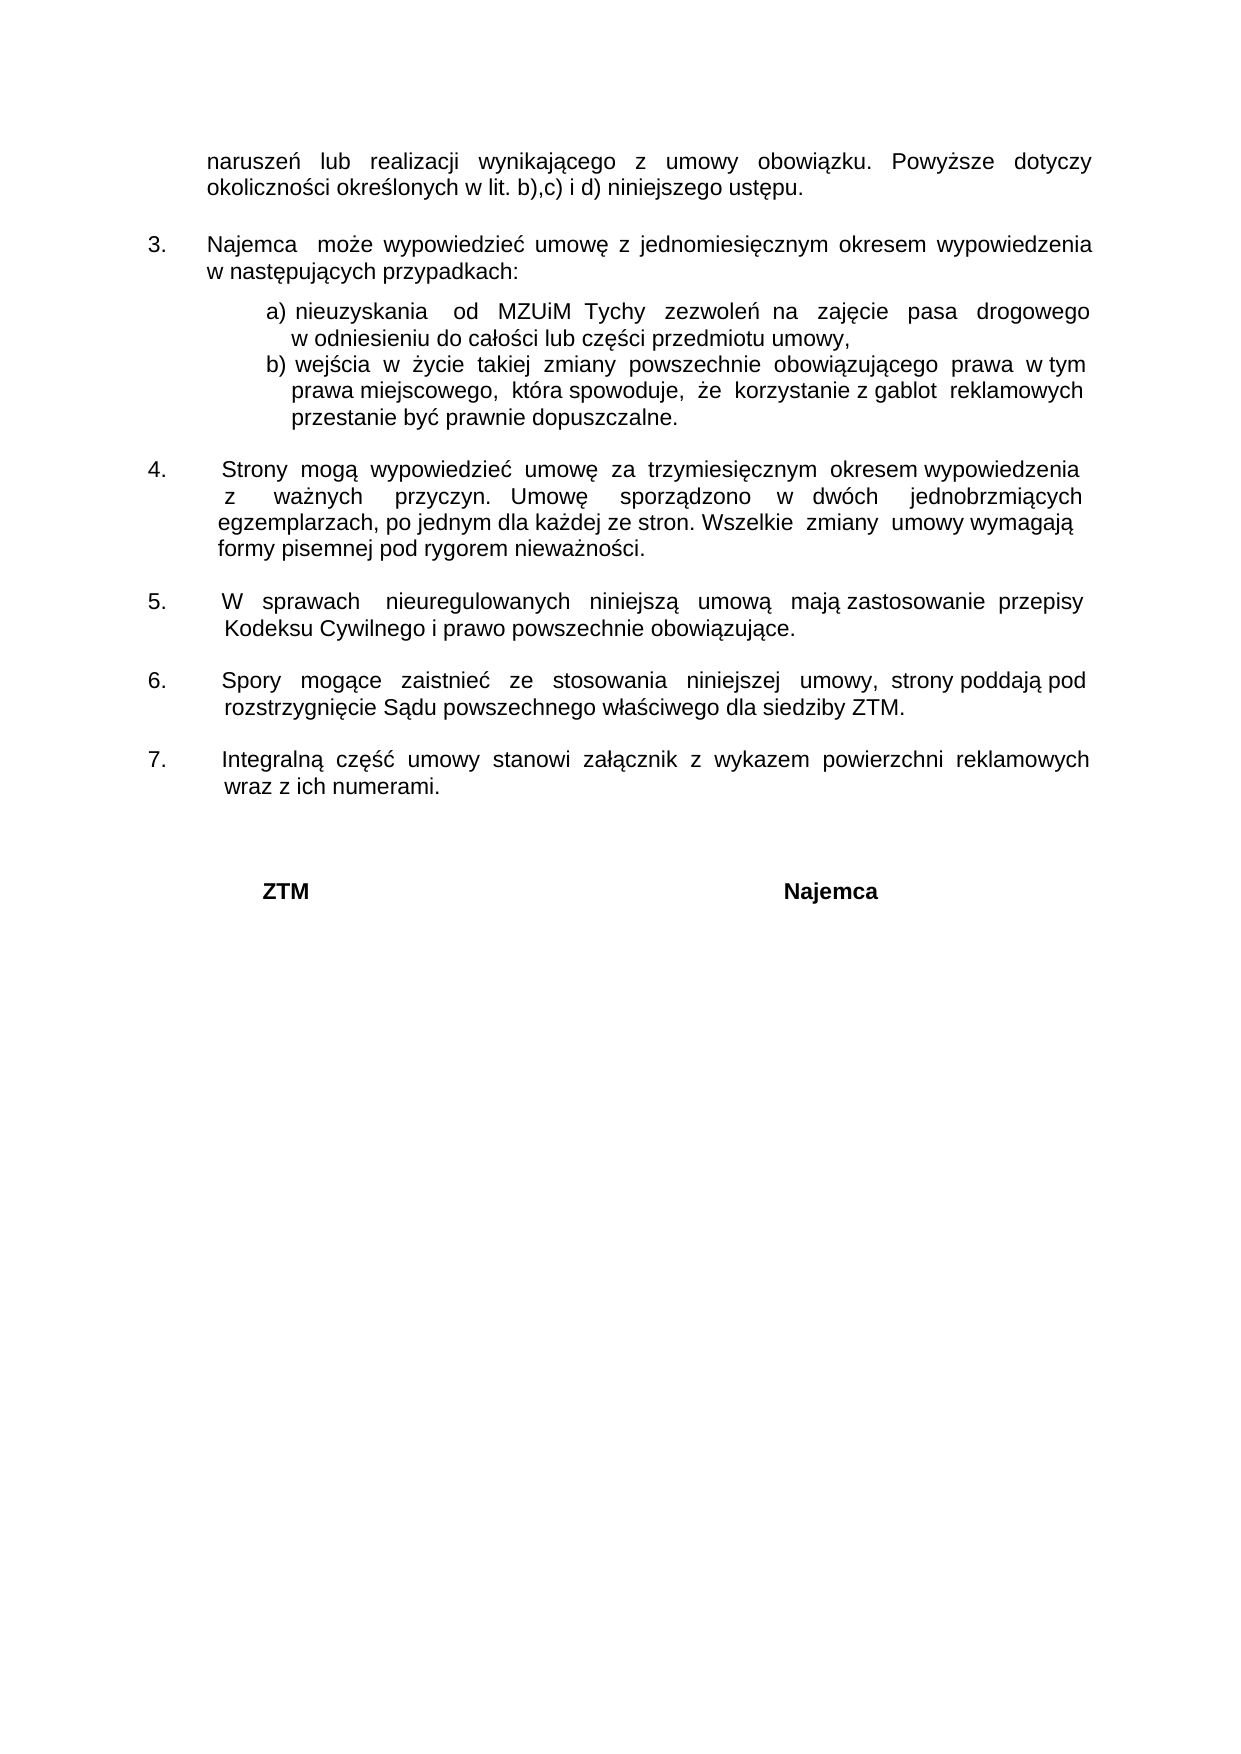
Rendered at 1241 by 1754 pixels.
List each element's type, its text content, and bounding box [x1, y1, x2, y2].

text w odniesieniu do całości lub części przedmiotu umowy, [266, 324, 1093, 351]
text wraz z ich numerami. [148, 773, 1093, 799]
text formy pisemnej pod rygorem nieważności. [148, 535, 1093, 562]
text Kodeksu Cywilnego i prawo powszechnie obowiązujące. [148, 614, 1093, 641]
list W sprawach nieuregulowanych niniejszą umową mają zastosowanie przepisy [148, 588, 1093, 614]
text prawa miejscowego, która spowoduje, że korzystanie z gablot reklamowych [266, 377, 1093, 404]
text z ważnych przyczyn. Umowę sporządzono w dwóch jednobrzmiących [148, 483, 1093, 509]
list wejścia w życie takiej zmiany powszechnie obowiązującego prawa w tym [266, 351, 1093, 377]
text egzemplarzach, po jednym dla każdej ze stron. Wszelkie zmiany umowy wymagają [148, 509, 1093, 535]
list Spory mogące zaistnieć ze stosowania niniejszej umowy, strony poddają pod [148, 667, 1093, 693]
text rozstrzygnięcie Sądu powszechnego właściwego dla siedziby ZTM. [148, 693, 1093, 720]
list Strony mogą wypowiedzieć umowę za trzymiesięcznym okresem wypowiedzenia [148, 456, 1093, 483]
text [207, 148, 1093, 200]
list Najemca może wypowiedzieć umowę z jednomiesięcznym okresem wypowiedzenia w następujących przypadkach: [148, 231, 1093, 284]
list nieuzyskania od MZUiM Tychy zezwoleń na zajęcie pasa drogowego [266, 298, 1093, 324]
text ZTM Najemca [148, 878, 1093, 904]
list Integralną część umowy stanowi załącznik z wykazem powierzchni reklamowych [148, 746, 1093, 773]
text przestanie być prawnie dopuszczalne. [266, 404, 1093, 430]
